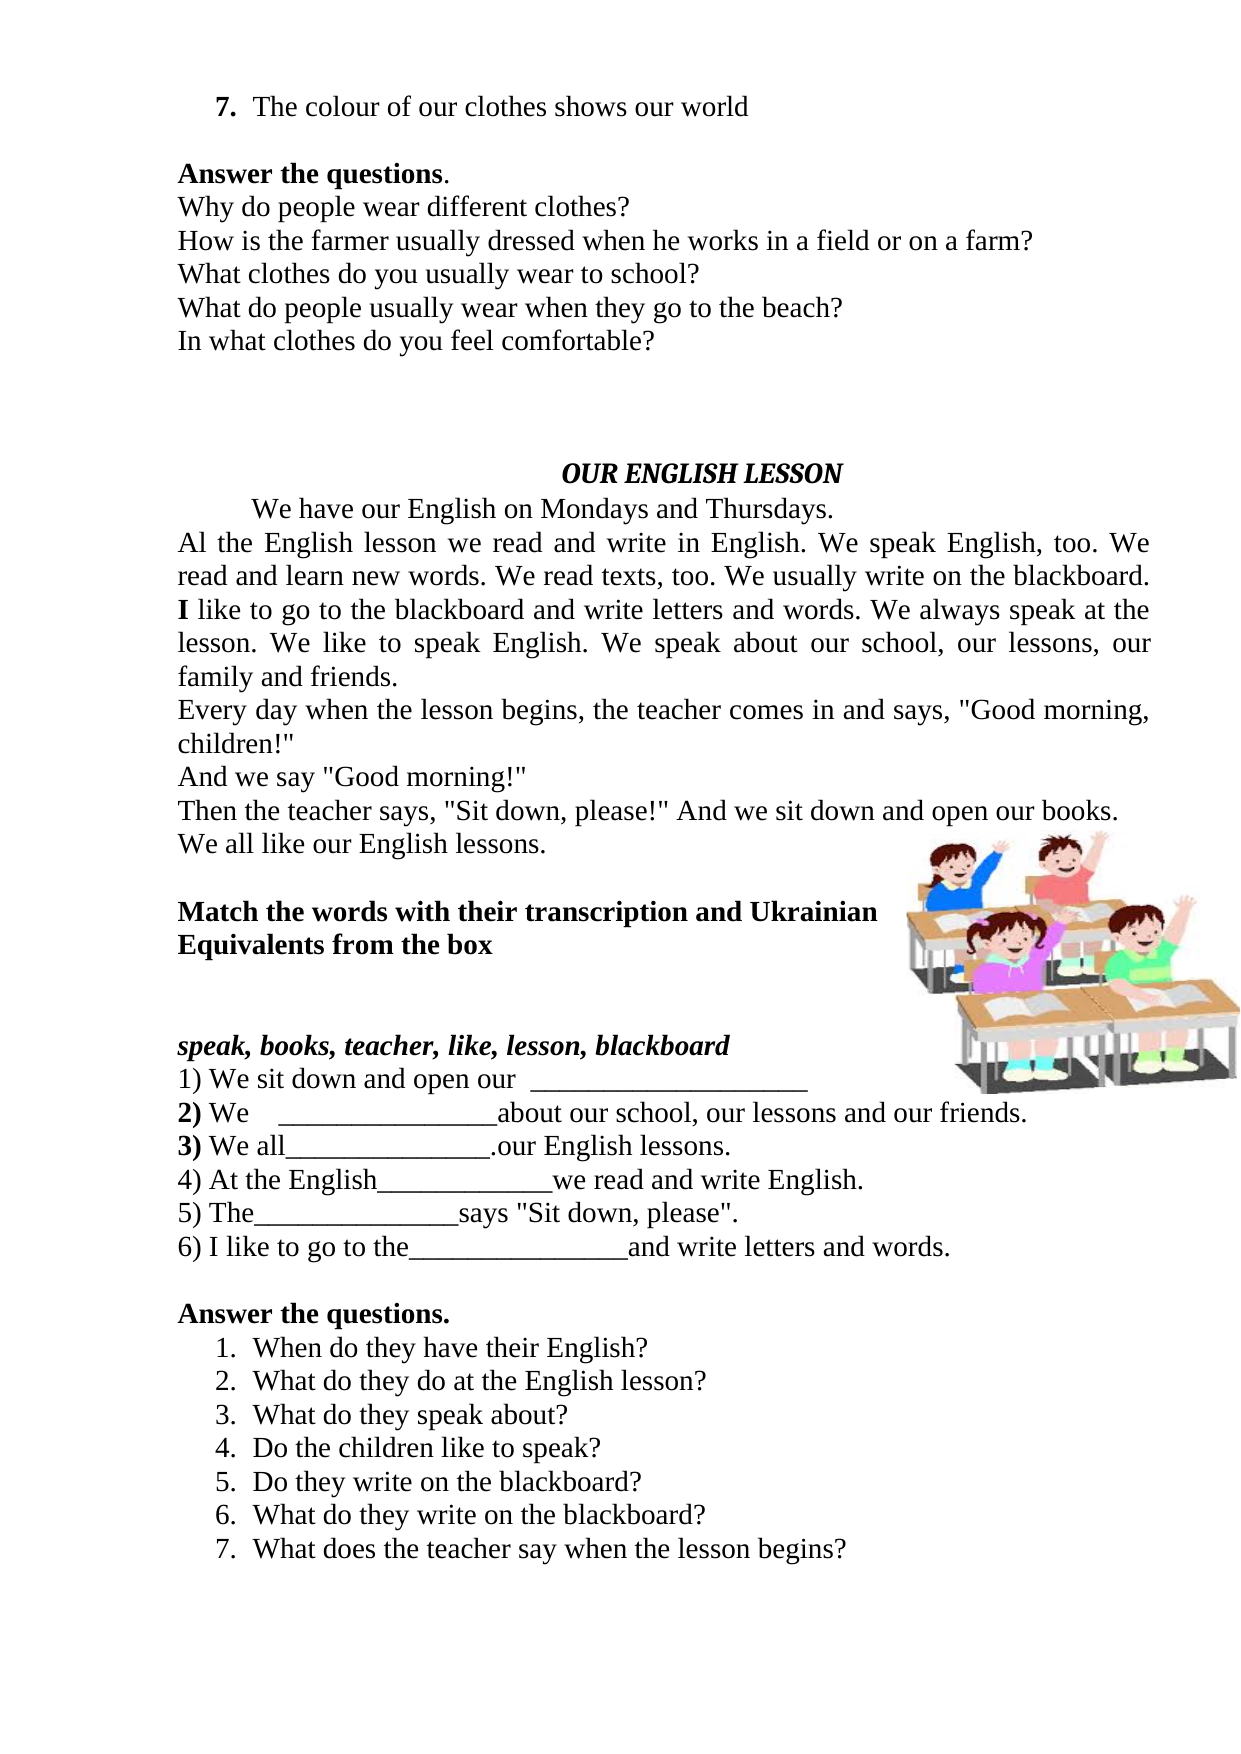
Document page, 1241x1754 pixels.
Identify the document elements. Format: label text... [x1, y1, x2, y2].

text What clothes do you usually wear to school? [177, 256, 1152, 290]
list What do they speak about? [215, 1397, 1152, 1430]
picture [906, 830, 1241, 1094]
text And we say "Good morning!" [177, 759, 1152, 793]
list What do they do at the English lesson? [215, 1363, 1152, 1397]
list OUR ENGLISH LESSON [252, 458, 1152, 491]
list The colour of our clothes shows our world [215, 89, 1152, 122]
text 3) We all______________.our English lessons. [177, 1128, 1152, 1162]
text We have our English on Mondays and Thursdays. [177, 491, 1152, 525]
list What do they write on the blackboard? [215, 1497, 1152, 1531]
text 5) The______________says "Sit down, please". [177, 1196, 1152, 1229]
text Answer the questions. [177, 1296, 1152, 1330]
text Equivalents from the box [177, 927, 1152, 961]
text How is the farmer usually dressed when he works in a field or on a farm? [177, 223, 1152, 256]
text Why do people wear different clothes? [177, 189, 1152, 223]
text Then the teacher says, "Sit down, please!" And we sit down and open our books. [177, 793, 1152, 827]
text 1) We sit down and open our ___________________ [177, 1061, 1152, 1095]
text What do people usually wear when they go to the beach? [177, 290, 1152, 323]
text Answer the questions. [177, 156, 1152, 189]
text Al the English lesson we read and write in English. We speak English, too. We read and learn new words. We read texts, too. We usually write on the blackboard. I like to go to the blackboard and write letters and words. We always speak at the lesson. We like to speak English. We speak about our school, our lessons, our family and friends. [177, 525, 1152, 692]
text Every day when the lesson begins, the teacher comes in and says, "Good morning, children!" [177, 692, 1152, 759]
text 4) At the English____________we read and write English. [177, 1162, 1152, 1196]
list Do they write on the blackboard? [215, 1464, 1152, 1497]
list What does the teacher say when the lesson begins? [215, 1531, 1152, 1564]
text In what clothes do you feel comfortable? [177, 323, 1152, 357]
text 2) We _______________about our school, our lessons and our friends. [177, 1095, 1152, 1128]
text 6) I like to go to the_______________and write letters and words. [177, 1229, 1152, 1263]
list When do they have their English? [215, 1330, 1152, 1363]
text Match the words with their transcription and Ukrainian [177, 894, 1152, 927]
text We all like our English lessons. [177, 827, 1152, 860]
text speak, books, teacher, like, lesson, blackboard [177, 1028, 1152, 1061]
list Do the children like to speak? [215, 1430, 1152, 1464]
